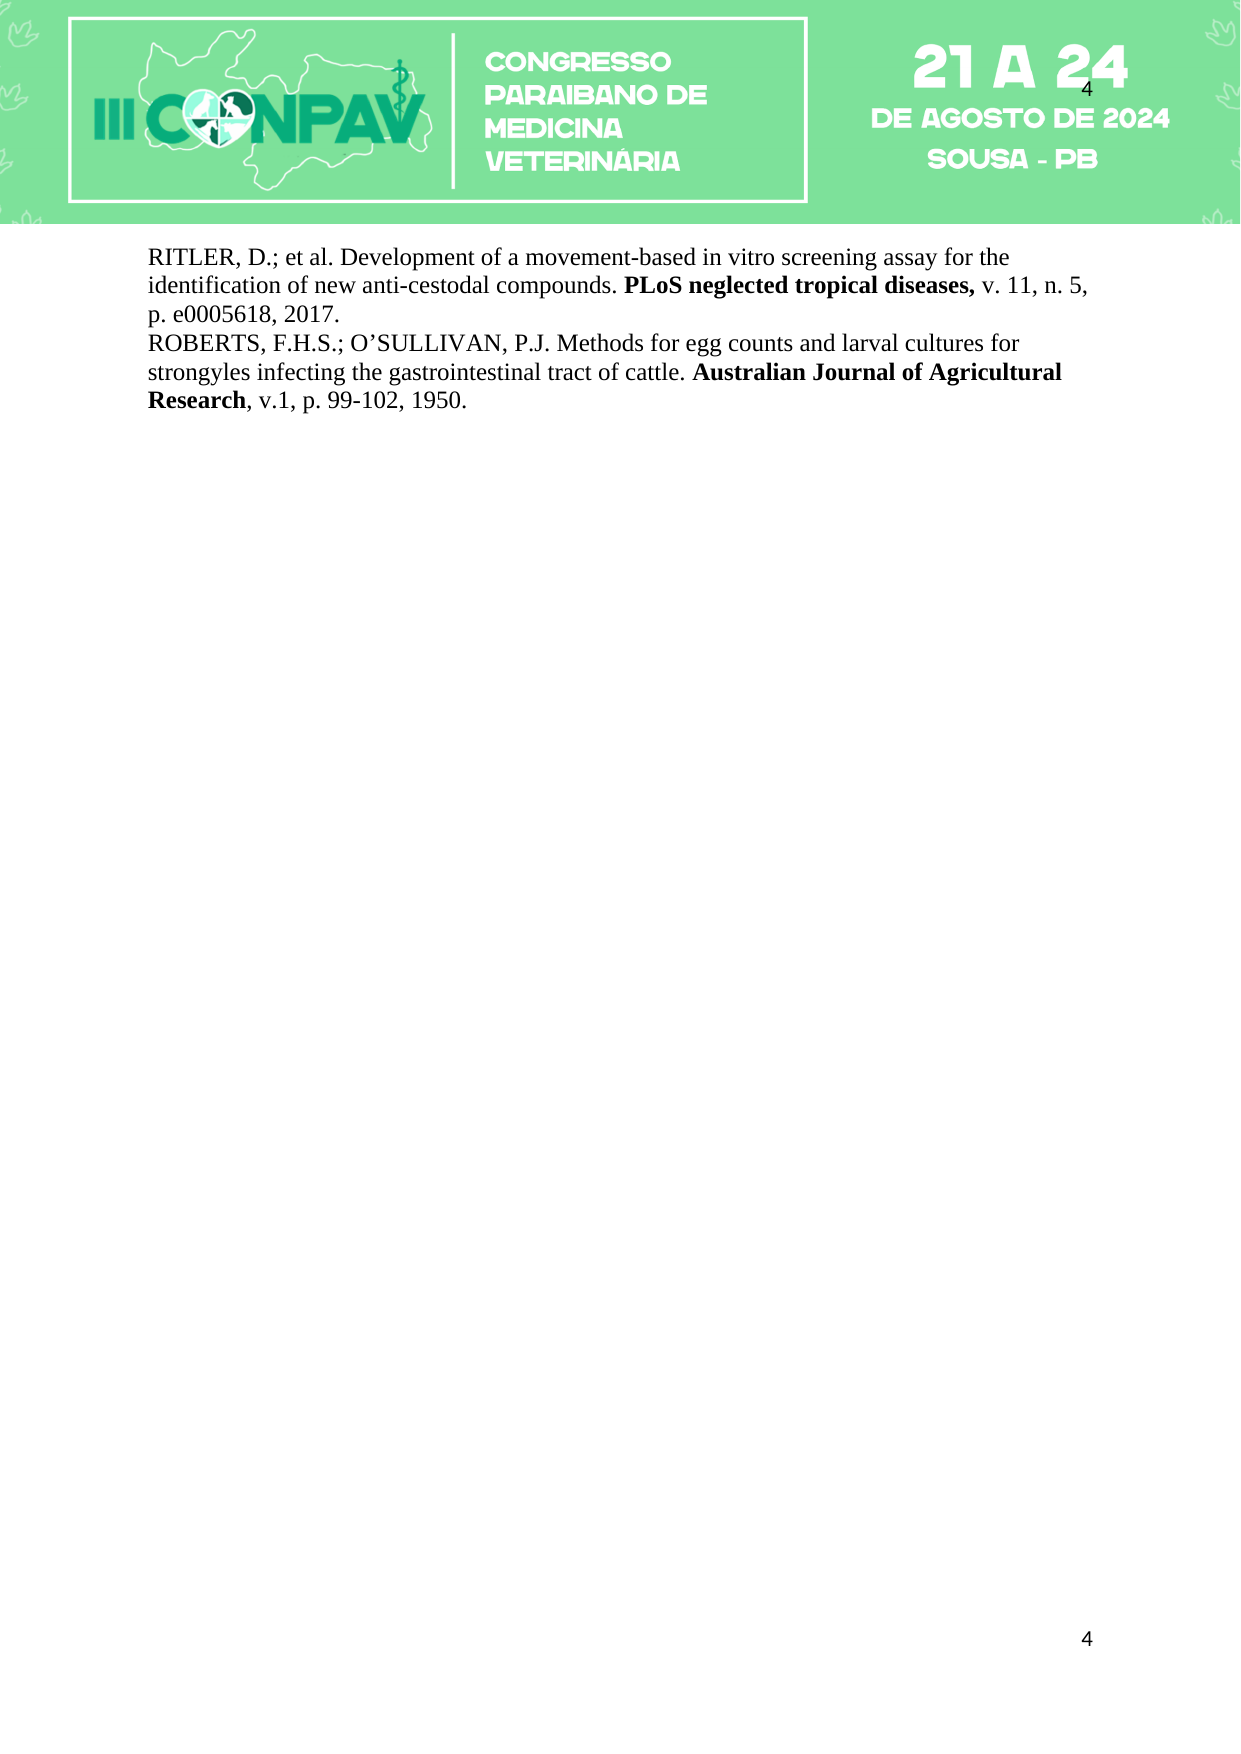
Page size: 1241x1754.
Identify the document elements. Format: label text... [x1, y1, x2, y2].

text RITLER, D.; et al. Development of a movement-based in vitro screening assay for the identification of new anti-cestodal compounds. PLoS neglected tropical diseases, v. 11, n. 5, p. e0005618, 2017. [148, 242, 1092, 328]
picture [0, 0, 1241, 224]
text ROBERTS, F.H.S.; O’SULLIVAN, P.J. Methods for egg counts and larval cultures for strongyles infecting the gastrointestinal tract of cattle. Australian Journal of Agricultural Research, v.1, p. 99-102, 1950. [148, 328, 1092, 414]
